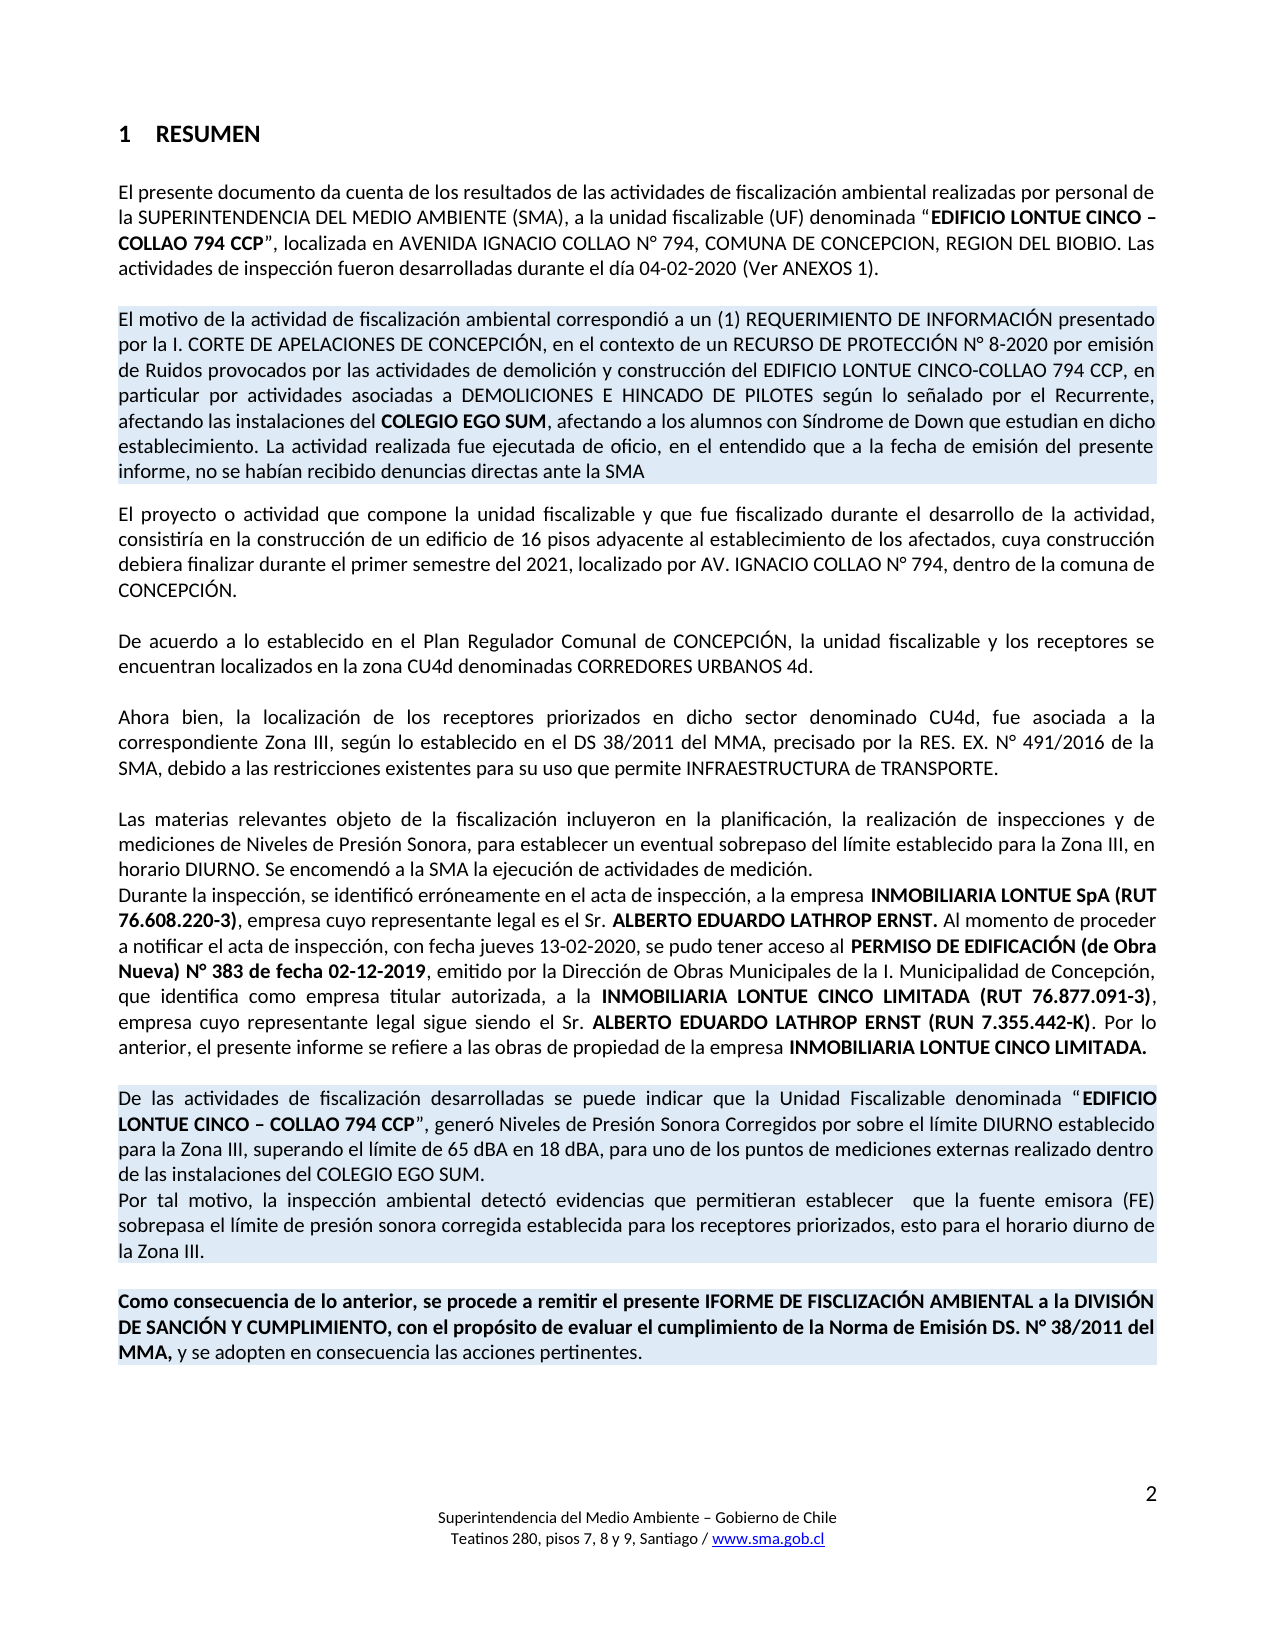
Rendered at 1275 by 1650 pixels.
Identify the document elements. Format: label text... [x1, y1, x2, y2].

text El presente documento da cuenta de los resultados de las actividades de fiscalización ambiental realizadas por personal de la SUPERINTENDENCIA DEL MEDIO AMBIENTE (SMA), a la unidad fiscalizable (UF) denominada “EDIFICIO LONTUE CINCO – COLLAO 794 CCP”, localizada en AVENIDA IGNACIO COLLAO N° 794, COMUNA DE CONCEPCION, REGION DEL BIOBIO. Las actividades de inspección fueron desarrolladas durante el día 04-02-2020 (Ver ANEXOS 1). [118, 179, 1157, 281]
list RESUMEN [118, 118, 1157, 149]
text De las actividades de fiscalización desarrolladas se puede indicar que la Unidad Fiscalizable denominada “EDIFICIO LONTUE CINCO – COLLAO 794 CCP”, generó Niveles de Presión Sonora Corregidos por sobre el límite DIURNO establecido para la Zona III, superando el límite de 65 dBA en 18 dBA, para uno de los puntos de mediciones externas realizado dentro de las instalaciones del COLEGIO EGO SUM. [118, 1085, 1157, 1187]
text Durante la inspección, se identificó erróneamente en el acta de inspección, a la empresa INMOBILIARIA LONTUE SpA (RUT 76.608.220-3), empresa cuyo representante legal es el Sr. ALBERTO EDUARDO LATHROP ERNST. Al momento de proceder a notificar el acta de inspección, con fecha jueves 13-02-2020, se pudo tener acceso al PERMISO DE EDIFICACIÓN (de Obra Nueva) N° 383 de fecha 02-12-2019, emitido por la Dirección de Obras Municipales de la I. Municipalidad de Concepción, que identifica como empresa titular autorizada, a la INMOBILIARIA LONTUE CINCO LIMITADA (RUT 76.877.091-3), empresa cuyo representante legal sigue siendo el Sr. ALBERTO EDUARDO LATHROP ERNST (RUN 7.355.442-K). Por lo anterior, el presente informe se refiere a las obras de propiedad de la empresa INMOBILIARIA LONTUE CINCO LIMITADA. [118, 882, 1157, 1060]
text Ahora bien, la localización de los receptores priorizados en dicho sector denominado CU4d, fue asociada a la correspondiente Zona III, según lo establecido en el DS 38/2011 del MMA, precisado por la RES. EX. N° 491/2016 de la SMA, debido a las restricciones existentes para su uso que permite INFRAESTRUCTURA de TRANSPORTE. [118, 704, 1157, 780]
text Por tal motivo, la inspección ambiental detectó evidencias que permitieran establecer que la fuente emisora (FE) sobrepasa el límite de presión sonora corregida establecida para los receptores priorizados, esto para el horario diurno de la Zona III. [118, 1187, 1157, 1263]
text Las materias relevantes objeto de la fiscalización incluyeron en la planificación, la realización de inspecciones y de mediciones de Niveles de Presión Sonora, para establecer un eventual sobrepaso del límite establecido para la Zona III, en horario DIURNO. Se encomendó a la SMA la ejecución de actividades de medición. [118, 806, 1157, 882]
text Como consecuencia de lo anterior, se procede a remitir el presente IFORME DE FISCLIZACIÓN AMBIENTAL a la DIVISIÓN DE SANCIÓN Y CUMPLIMIENTO, con el propósito de evaluar el cumplimiento de la Norma de Emisión DS. N° 38/2011 del MMA, y se adopten en consecuencia las acciones pertinentes. [118, 1289, 1157, 1365]
text De acuerdo a lo establecido en el Plan Regulador Comunal de CONCEPCIÓN, la unidad fiscalizable y los receptores se encuentran localizados en la zona CU4d denominadas CORREDORES URBANOS 4d. [118, 628, 1157, 679]
text El proyecto o actividad que compone la unidad fiscalizable y que fue fiscalizado durante el desarrollo de la actividad, consistiría en la construcción de un edificio de 16 pisos adyacente al establecimiento de los afectados, cuya construcción debiera finalizar durante el primer semestre del 2021, localizado por AV. IGNACIO COLLAO N° 794, dentro de la comuna de CONCEPCIÓN. [118, 501, 1157, 602]
text El motivo de la actividad de fiscalización ambiental correspondió a un (1) REQUERIMIENTO DE INFORMACIÓN presentado por la I. CORTE DE APELACIONES DE CONCEPCIÓN, en el contexto de un RECURSO DE PROTECCIÓN N° 8-2020 por emisión de Ruidos provocados por las actividades de demolición y construcción del EDIFICIO LONTUE CINCO-COLLAO 794 CCP, en particular por actividades asociadas a DEMOLICIONES E HINCADO DE PILOTES según lo señalado por el Recurrente, afectando las instalaciones del COLEGIO EGO SUM, afectando a los alumnos con Síndrome de Down que estudian en dicho establecimiento. La actividad realizada fue ejecutada de oficio, en el entendido que a la fecha de emisión del presente informe, no se habían recibido denuncias directas ante la SMA [118, 306, 1157, 484]
